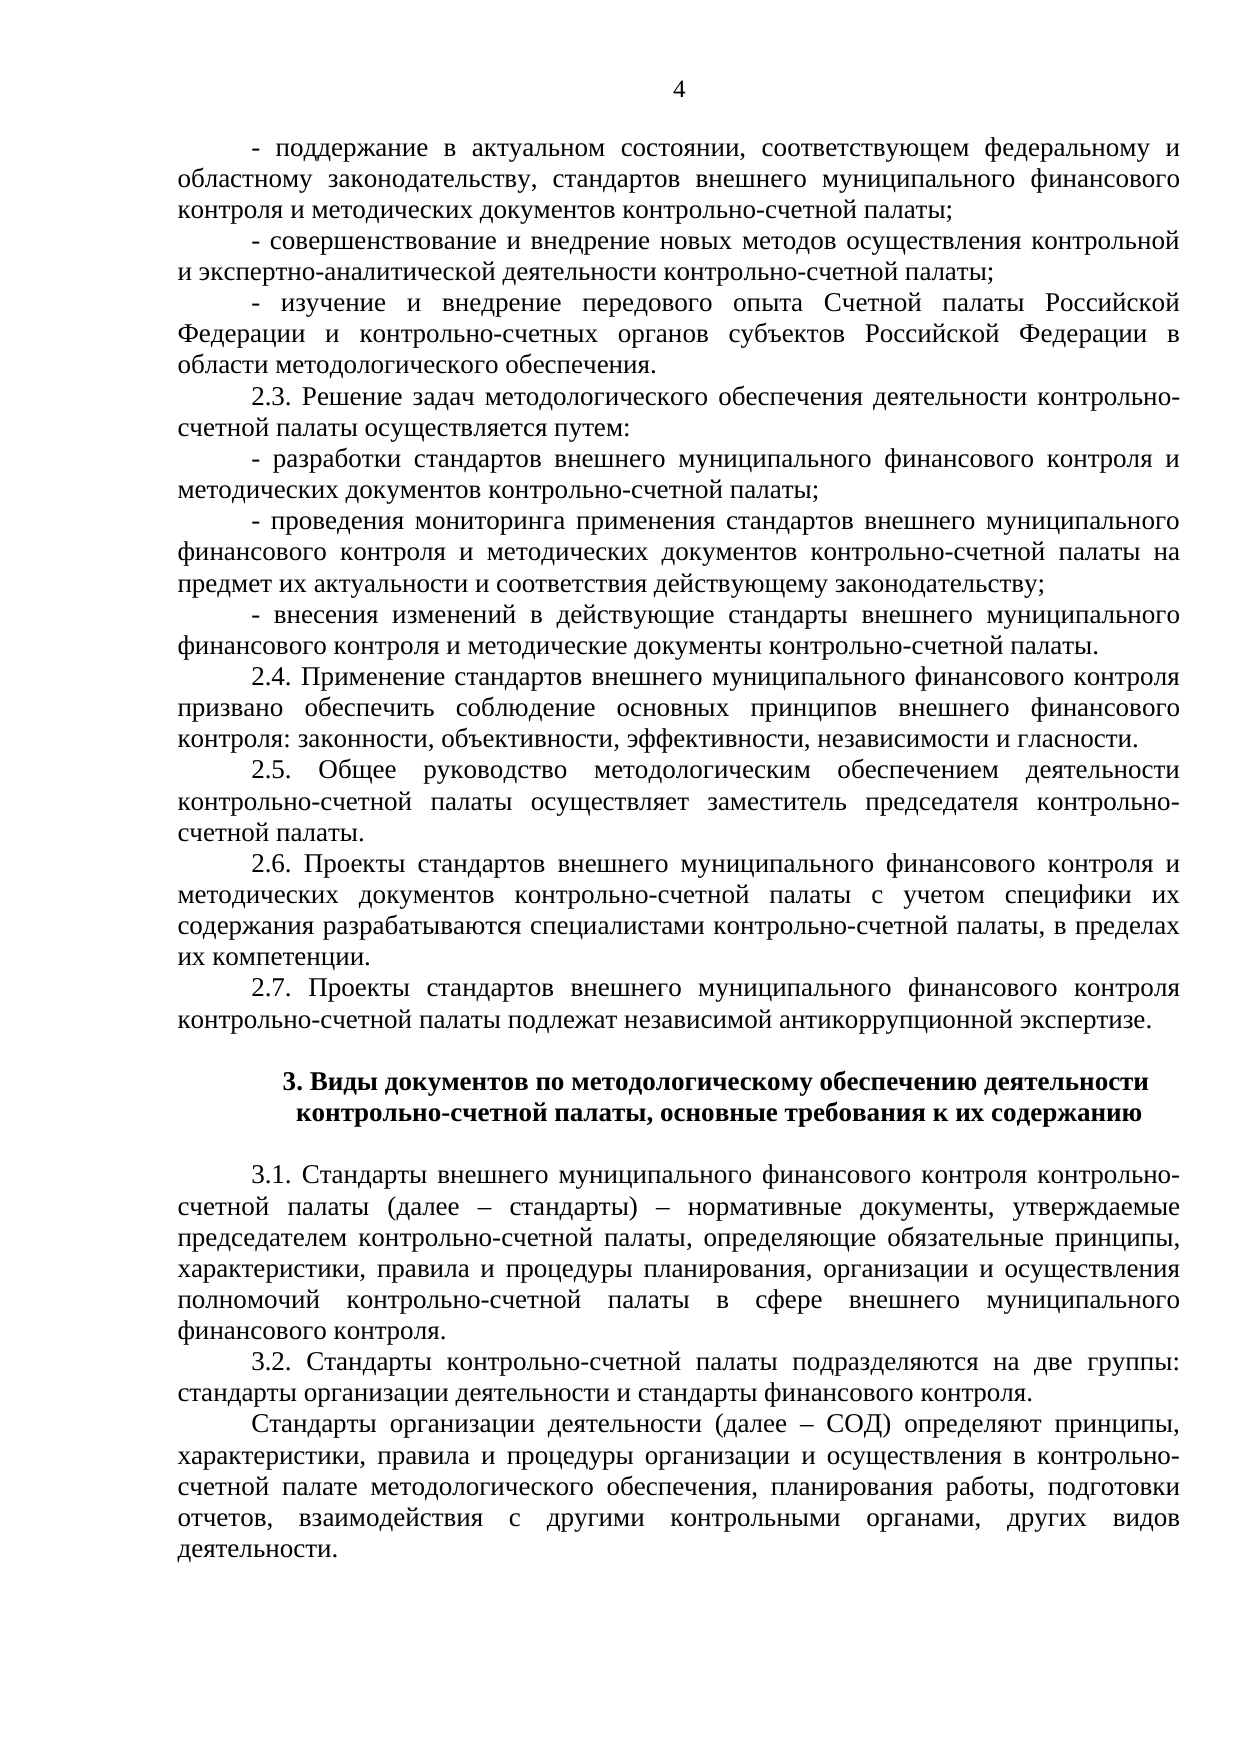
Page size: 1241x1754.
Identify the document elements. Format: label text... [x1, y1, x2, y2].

text 3. Виды документов по методологическому обеспечению деятельности [177, 1065, 1181, 1096]
text 2.3. Решение задач методологического обеспечения деятельности контрольно-счетной палаты осуществляется путем: [177, 380, 1181, 442]
text 2.6. Проекты стандартов внешнего муниципального финансового контроля и методических документов контрольно-счетной палаты с учетом специфики их содержания разрабатываются специалистами контрольно-счетной палаты, в пределах их компетенции. [177, 847, 1181, 972]
text 2.7. Проекты стандартов внешнего муниципального финансового контроля контрольно-счетной палаты подлежат независимой антикоррупционной экспертизе. [177, 972, 1181, 1034]
text - проведения мониторинга применения стандартов внешнего муниципального финансового контроля и методических документов контрольно-счетной палаты на предмет их актуальности и соответствия действующему законодательству; [177, 504, 1181, 598]
text 2.5. Общее руководство методологическим обеспечением деятельности контрольно-счетной палаты осуществляет заместитель председателя контрольно-счетной палаты. [177, 753, 1181, 847]
text - внесения изменений в действующие стандарты внешнего муниципального финансового контроля и методические документы контрольно-счетной палаты. [177, 598, 1181, 660]
text - разработки стандартов внешнего муниципального финансового контроля и методических документов контрольно-счетной палаты; [177, 442, 1181, 504]
text - поддержание в актуальном состоянии, соответствующем федеральному и областному законодательству, стандартов внешнего муниципального финансового контроля и методических документов контрольно-счетной палаты; [177, 131, 1181, 224]
text - изучение и внедрение передового опыта Счетной палаты Российской Федерации и контрольно-счетных органов субъектов Российской Федерации в области методологического обеспечения. [177, 286, 1181, 380]
text контрольно-счетной палаты, основные требования к их содержанию [177, 1096, 1181, 1127]
text - совершенствование и внедрение новых методов осуществления контрольной и экспертно-аналитической деятельности контрольно-счетной палаты; [177, 224, 1181, 286]
text Стандарты организации деятельности (далее – СОД) определяют принципы, характеристики, правила и процедуры организации и осуществления в контрольно-счетной палате методологического обеспечения, планирования работы, подготовки отчетов, взаимодействия с другими контрольными органами, других видов деятельности. [177, 1408, 1181, 1563]
text 3.2. Стандарты контрольно-счетной палаты подразделяются на две группы: стандарты организации деятельности и стандарты финансового контроля. [177, 1345, 1181, 1408]
text 3.1. Стандарты внешнего муниципального финансового контроля контрольно-счетной палаты (далее – стандарты) – нормативные документы, утверждаемые председателем контрольно-счетной палаты, определяющие обязательные принципы, характеристики, правила и процедуры планирования, организации и осуществления полномочий контрольно-счетной палаты в сфере внешнего муниципального финансового контроля. [177, 1158, 1181, 1345]
text 2.4. Применение стандартов внешнего муниципального финансового контроля призвано обеспечить соблюдение основных принципов внешнего финансового контроля: законности, объективности, эффективности, независимости и гласности. [177, 660, 1181, 753]
